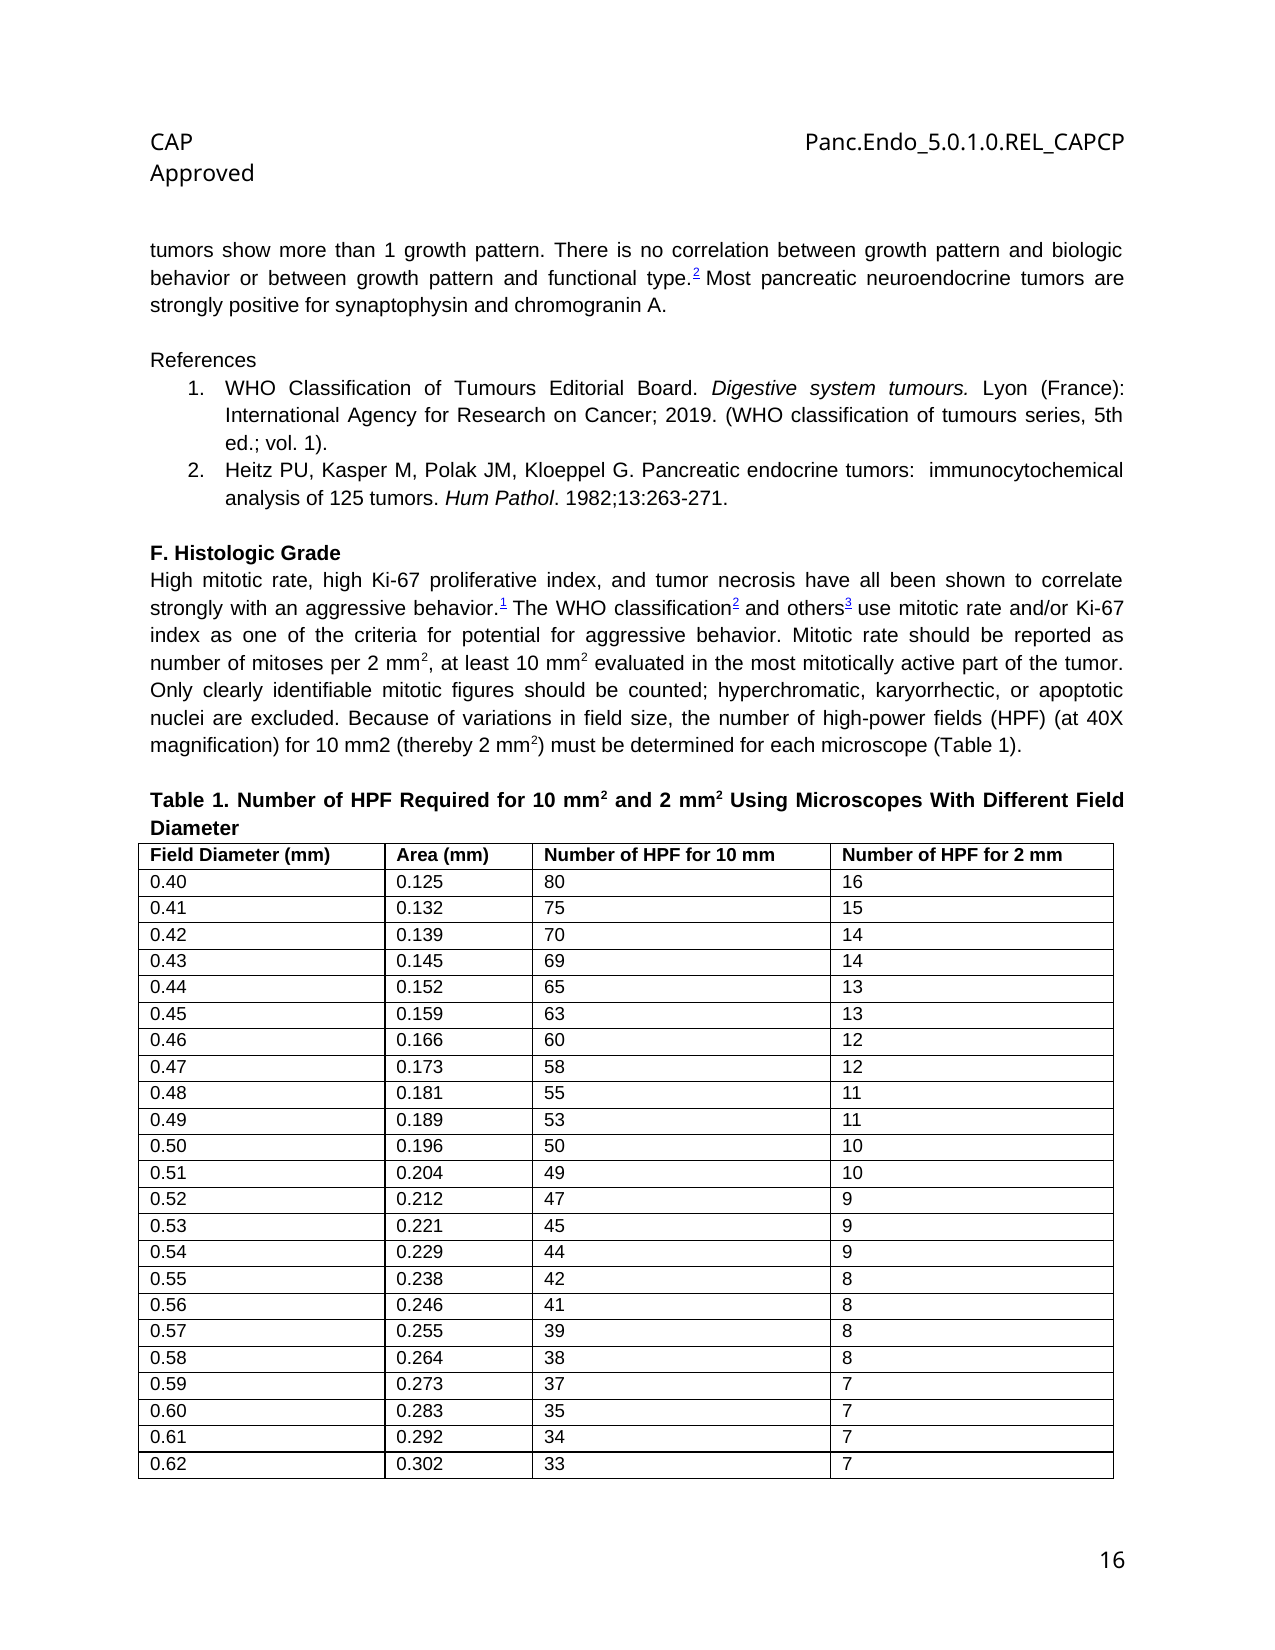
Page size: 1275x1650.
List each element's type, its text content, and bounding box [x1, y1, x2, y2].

table_cell 0.62 [139, 1453, 384, 1478]
table_cell 45 [533, 1214, 830, 1240]
table_cell 0.159 [386, 1003, 532, 1028]
table_cell 0.52 [139, 1188, 384, 1213]
table_cell 39 [533, 1320, 830, 1346]
list Heitz PU, Kasper M, Polak JM, Kloeppel G. Pancreatic endocrine tumors: immunocytochemical analysis of 125 tumors. Hum Pathol. 1982;13:263-271. [187, 458, 1125, 509]
list WHO Classification of Tumours Editorial Board. Digestive system tumours. Lyon (France): International Agency for Research on Cancer; 2019. (WHO classification of tumours series, 5th ed.; vol. 1). [187, 375, 1125, 454]
table_cell 12 [831, 1056, 1113, 1081]
table_cell 0.42 [139, 923, 384, 949]
table_cell 11 [831, 1082, 1113, 1107]
table_cell 0.48 [139, 1082, 384, 1107]
table_cell 0.49 [139, 1109, 384, 1134]
table_cell 0.47 [139, 1056, 384, 1081]
table_cell 65 [533, 976, 830, 1002]
table_cell 14 [831, 950, 1113, 975]
table_cell 0.40 [139, 870, 384, 896]
table_cell 0.152 [386, 976, 532, 1002]
table_cell 11 [831, 1109, 1113, 1134]
table_cell 0.204 [386, 1161, 532, 1187]
table_cell 44 [533, 1241, 830, 1266]
table_cell 42 [533, 1267, 830, 1293]
table_cell 41 [533, 1294, 830, 1319]
table_cell 58 [533, 1056, 830, 1081]
table_cell 7 [831, 1453, 1113, 1478]
table_cell 10 [831, 1135, 1113, 1160]
table_cell 0.56 [139, 1294, 384, 1319]
table_cell 0.145 [386, 950, 532, 975]
table_header Area (mm) [386, 844, 532, 869]
table_cell 0.238 [386, 1267, 532, 1293]
table_cell 0.53 [139, 1214, 384, 1240]
table_cell 12 [831, 1029, 1113, 1054]
table_cell 7 [831, 1400, 1113, 1425]
table_cell 0.229 [386, 1241, 532, 1266]
table_cell 0.273 [386, 1373, 532, 1398]
table_cell 49 [533, 1161, 830, 1187]
text Table 1. Number of HPF Required for 10 mm2 and 2 mm2 Using Microscopes With Different Field Diameter [150, 788, 1125, 839]
table_cell 70 [533, 923, 830, 949]
table_cell 38 [533, 1347, 830, 1372]
text High mitotic rate, high Ki-67 proliferative index, and tumor necrosis have all been shown to correlate strongly with an aggressive behavior.1 The WHO classification2 and others3 use mitotic rate and/or Ki-67 index as one of the criteria for potential for aggressive behavior. Mitotic rate should be reported as number of mitoses per 2 mm2, at least 10 mm2 evaluated in the most mitotically active part of the tumor. Only clearly identifiable mitotic figures should be counted; hyperchromatic, karyorrhectic, or apoptotic nuclei are excluded. Because of variations in field size, the number of high-power fields (HPF) (at 40X magnification) for 10 mm2 (thereby 2 mm2) must be determined for each microscope (Table 1). [150, 568, 1125, 757]
table_cell 0.46 [139, 1029, 384, 1054]
table_cell 33 [533, 1453, 830, 1478]
table_cell 0.283 [386, 1400, 532, 1425]
table_cell 0.132 [386, 897, 532, 922]
table_cell 34 [533, 1426, 830, 1451]
text References [150, 348, 1125, 372]
table_cell 0.61 [139, 1426, 384, 1451]
table_cell 80 [533, 870, 830, 896]
table_cell 8 [831, 1347, 1113, 1372]
table_cell 0.57 [139, 1320, 384, 1346]
table_header Field Diameter (mm) [139, 844, 384, 869]
table_cell 0.50 [139, 1135, 384, 1160]
table_cell 55 [533, 1082, 830, 1107]
table_cell 50 [533, 1135, 830, 1160]
table_cell 0.44 [139, 976, 384, 1002]
table_cell 16 [831, 870, 1113, 896]
table_cell 0.181 [386, 1082, 532, 1107]
table_header Number of HPF for 10 mm [533, 844, 830, 869]
table_cell 0.54 [139, 1241, 384, 1266]
table_cell 0.51 [139, 1161, 384, 1187]
table_cell 0.264 [386, 1347, 532, 1372]
table_cell 0.166 [386, 1029, 532, 1054]
table_cell 7 [831, 1426, 1113, 1451]
table_cell 0.189 [386, 1109, 532, 1134]
table_cell 9 [831, 1241, 1113, 1266]
table_cell 0.59 [139, 1373, 384, 1398]
table_cell 7 [831, 1373, 1113, 1398]
table_cell 13 [831, 1003, 1113, 1028]
table_cell 8 [831, 1267, 1113, 1293]
table_cell 0.60 [139, 1400, 384, 1425]
table_cell 8 [831, 1294, 1113, 1319]
table_cell 35 [533, 1400, 830, 1425]
table_cell 0.212 [386, 1188, 532, 1213]
table_cell 0.255 [386, 1320, 532, 1346]
table_cell 9 [831, 1214, 1113, 1240]
table_cell 0.43 [139, 950, 384, 975]
table_cell 14 [831, 923, 1113, 949]
table_cell 0.196 [386, 1135, 532, 1160]
table_header Number of HPF for 2 mm [831, 844, 1113, 869]
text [150, 238, 1125, 317]
text F. Histologic Grade [150, 540, 1125, 564]
table_cell 47 [533, 1188, 830, 1213]
table_cell 53 [533, 1109, 830, 1134]
table_cell 0.125 [386, 870, 532, 896]
table_cell 63 [533, 1003, 830, 1028]
table_cell 10 [831, 1161, 1113, 1187]
table_cell 69 [533, 950, 830, 975]
table_cell 0.302 [386, 1453, 532, 1478]
table_cell 60 [533, 1029, 830, 1054]
table_cell 0.55 [139, 1267, 384, 1293]
table_cell 0.173 [386, 1056, 532, 1081]
table_cell 0.41 [139, 897, 384, 922]
table_cell 13 [831, 976, 1113, 1002]
table_cell 75 [533, 897, 830, 922]
table_cell 0.221 [386, 1214, 532, 1240]
table_cell 15 [831, 897, 1113, 922]
table_cell 0.246 [386, 1294, 532, 1319]
table_cell 0.45 [139, 1003, 384, 1028]
table_cell 9 [831, 1188, 1113, 1213]
table_cell 0.292 [386, 1426, 532, 1451]
table_cell 37 [533, 1373, 830, 1398]
table_cell 0.139 [386, 923, 532, 949]
table_cell 8 [831, 1320, 1113, 1346]
table_cell 0.58 [139, 1347, 384, 1372]
